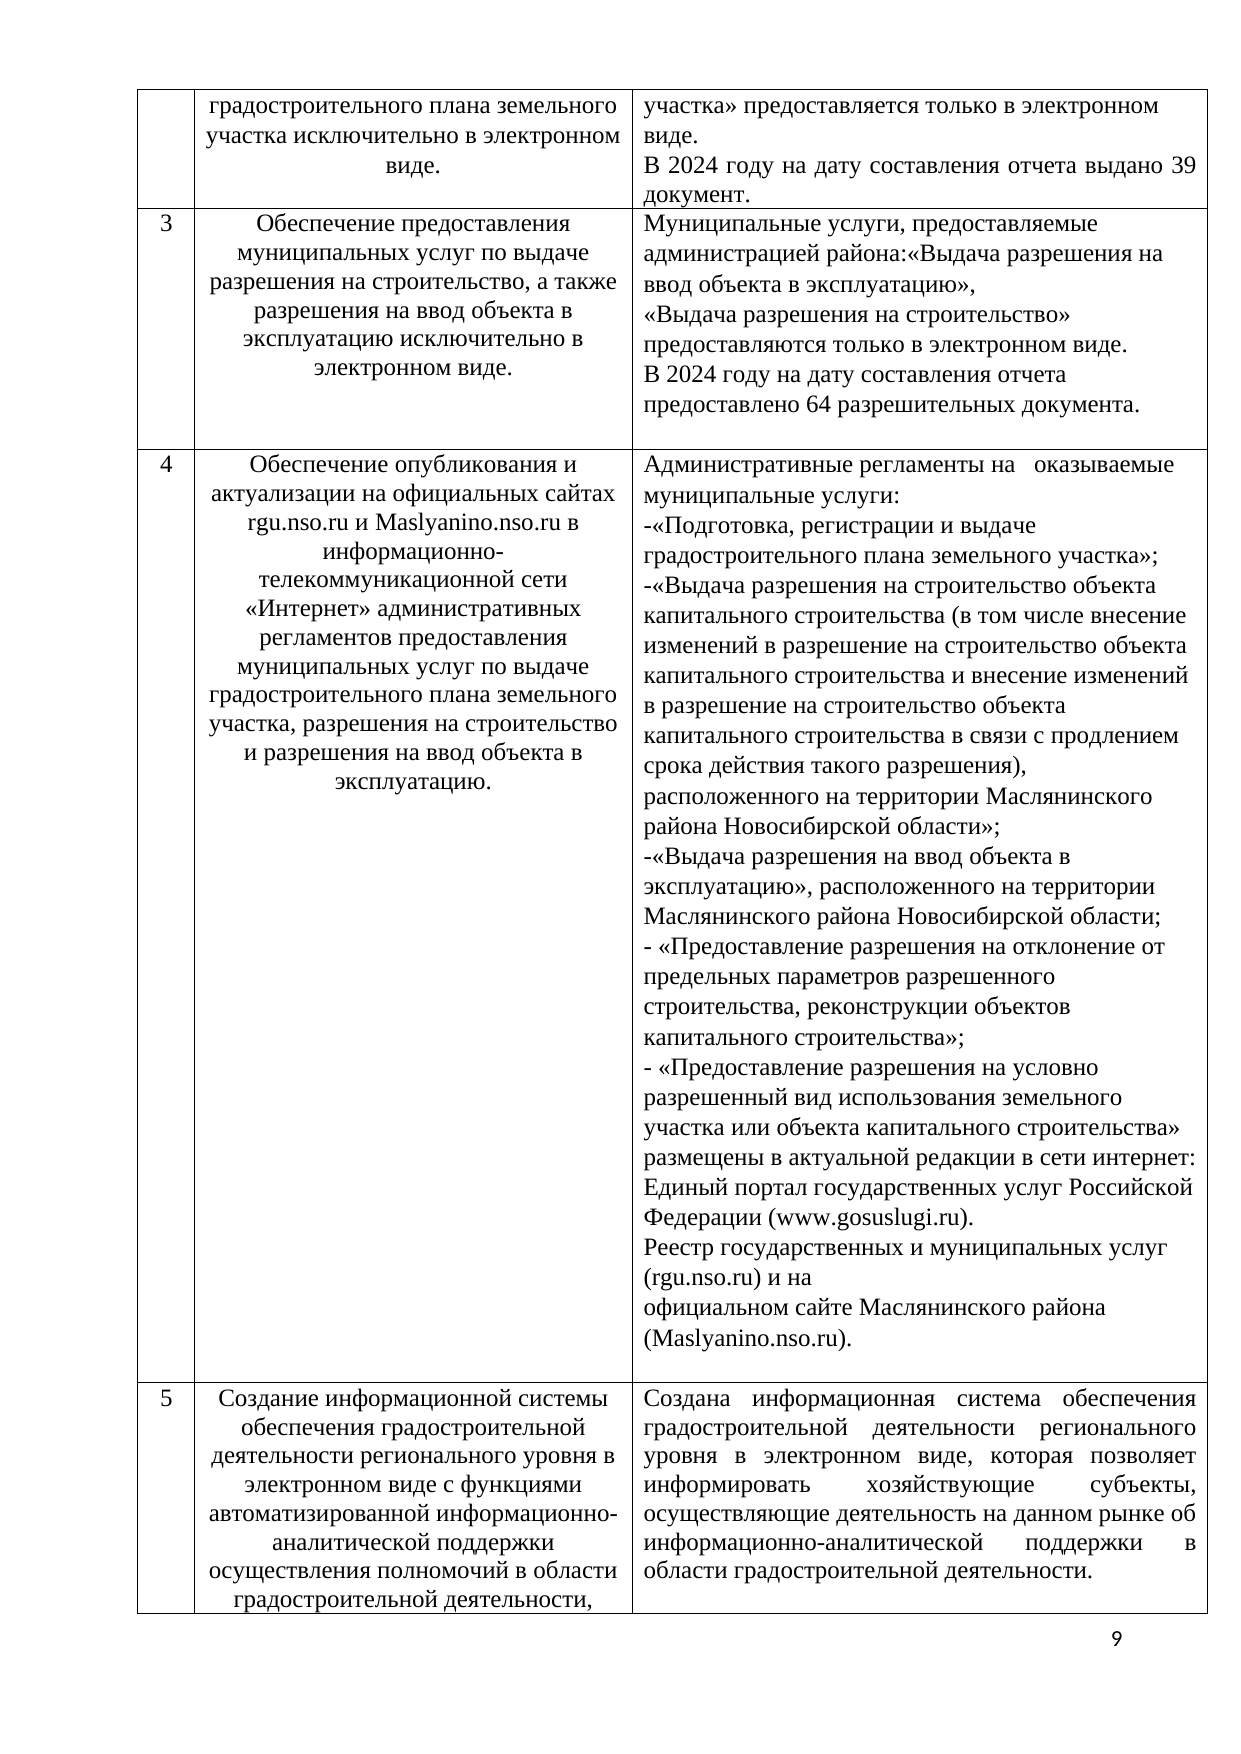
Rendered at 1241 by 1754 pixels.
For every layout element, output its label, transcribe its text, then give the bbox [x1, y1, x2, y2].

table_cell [195, 1383, 632, 1613]
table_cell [195, 90, 632, 207]
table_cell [633, 1383, 1207, 1613]
table_cell 2 [138, 90, 194, 207]
table_cell Обеспечение опубликования и актуализации на официальных сайтах rgu.nso.ru и Maslyaninо.nso.ru в информационно-телекоммуникационной сети «Интернет» административных регламентов предоставления муниципальных услуг по выдаче градостроительного плана земельного участка, разрешения на строительство и разрешения на ввод объекта в эксплуатацию. [195, 450, 632, 1382]
table_cell 3 [138, 209, 194, 448]
table_cell Обеспечение предоставления муниципальных услуг по выдаче разрешения на строительство, а также разрешения на ввод объекта в эксплуатацию исключительно в электронном виде. [195, 209, 632, 448]
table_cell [633, 90, 1207, 207]
table_cell 5 [138, 1383, 194, 1613]
table_cell Муниципальные услуги, предоставляемые администрацией района:«Выдача разрешения на ввод объекта в эксплуатацию», «Выдача разрешения на строительство» предоставляются только в электронном виде. В 2024 году на дату составления отчета предоставлено 64 разрешительных документа. [633, 209, 1207, 448]
table_cell 4 [138, 450, 194, 1382]
table_cell Административные регламенты на оказываемые муниципальные услуги: -«Подготовка, регистрации и выдаче градостроительного плана земельного участка»; -«Выдача разрешения на строительство объекта капитального строительства (в том числе внесение изменений в разрешение на строительство объекта капитального строительства и внесение изменений в разрешение на строительство объекта капитального строительства в связи с продлением срока действия такого разрешения), расположенного на территории Маслянинского района Новосибирской области»; -«Выдача разрешения на ввод объекта в эксплуатацию», расположенного на территории Маслянинского района Новосибирской области; - «Предоставление разрешения на отклонение от предельных параметров разрешенного строительства, реконструкции объектов капитального строительства»; - «Предоставление разрешения на условно разрешенный вид использования земельного участка или объекта капитального строительства» размещены в актуальной редакции в сети интернет: Единый портал государственных услуг Российской Федерации (www.gosuslugi.ru). Реестр государственных и муниципальных услуг (rgu.nso.ru) и на официальном сайте Маслянинского района (Maslyaninо.nso.ru). [633, 450, 1207, 1382]
